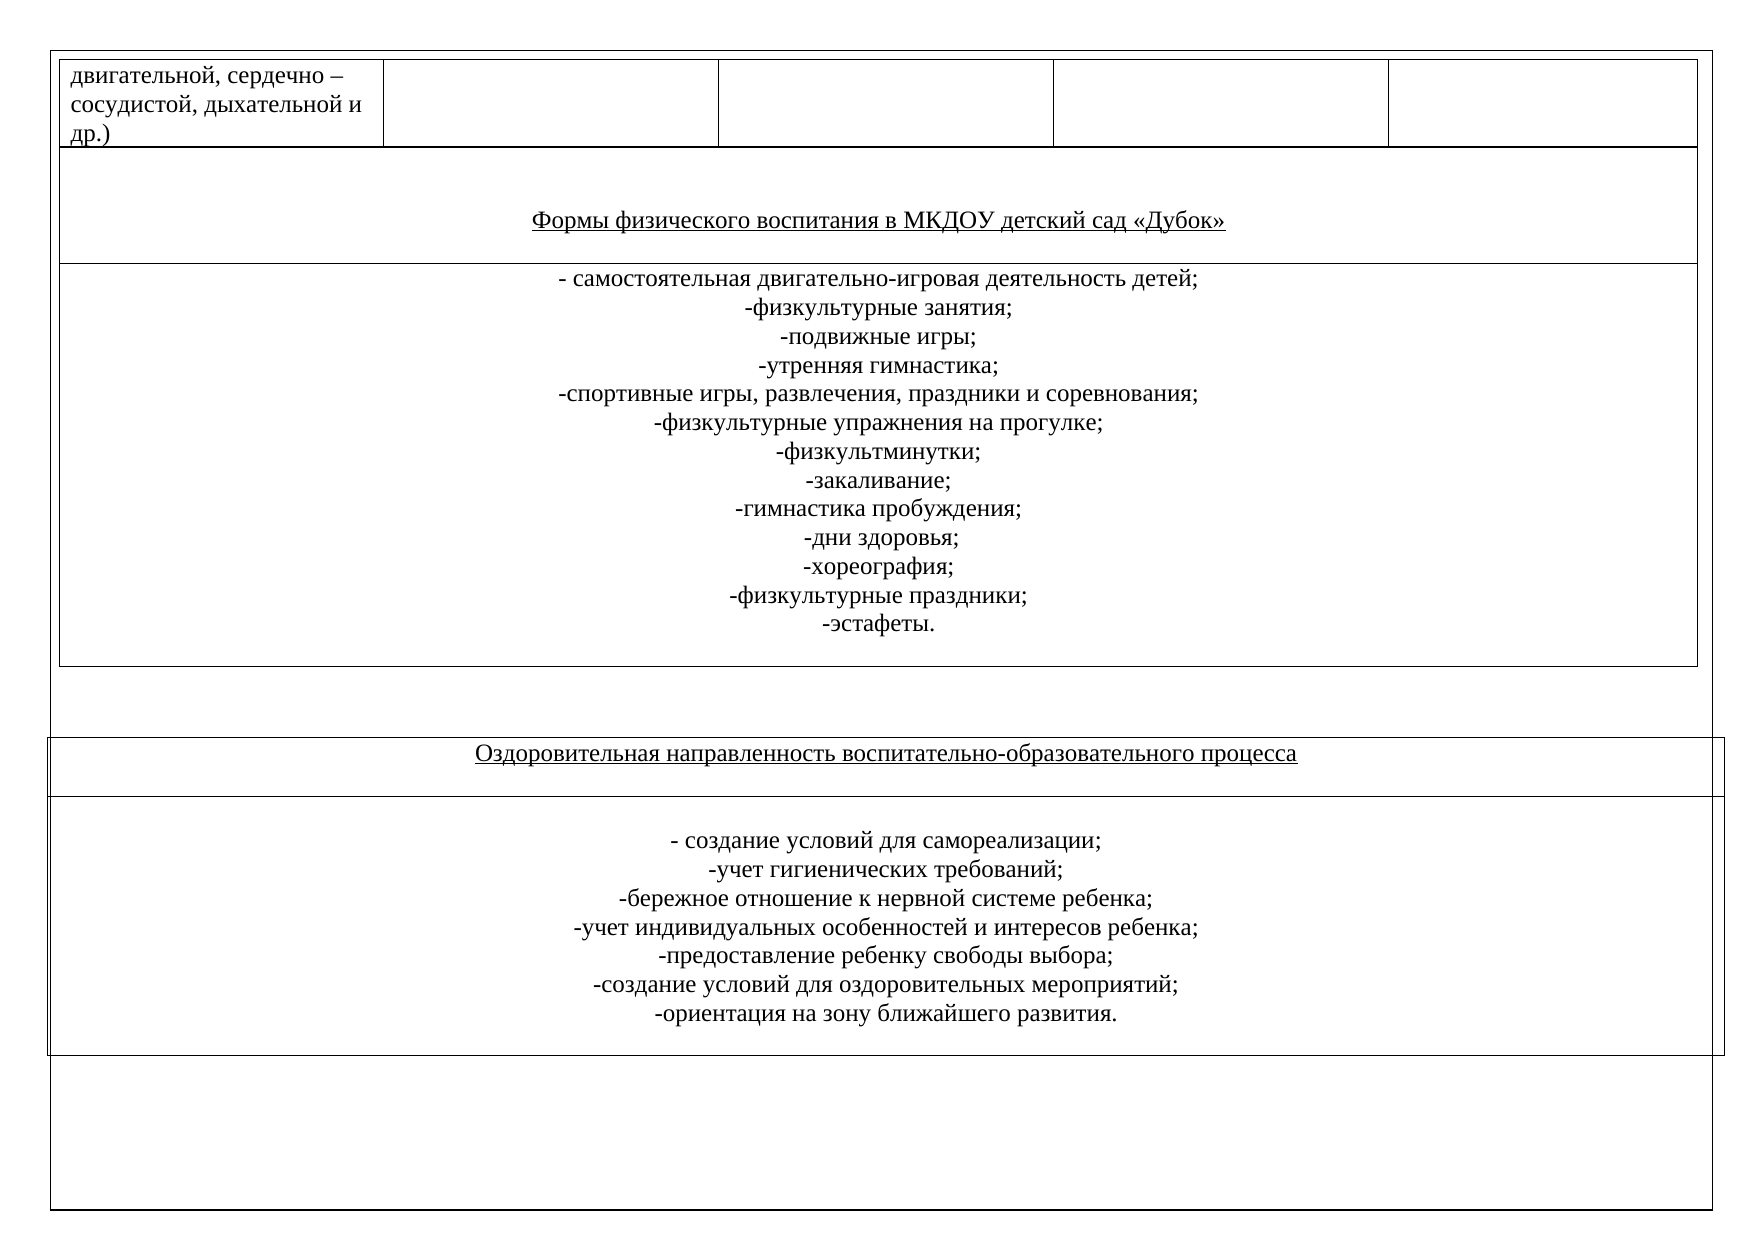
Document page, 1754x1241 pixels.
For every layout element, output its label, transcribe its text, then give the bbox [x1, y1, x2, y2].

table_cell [1054, 60, 1388, 146]
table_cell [1389, 60, 1697, 146]
table_cell - создание условий для самореализации; -учет гигиенических требований; -бережное отношение к нервной системе ребенка; -учет индивидуальных особенностей и интересов ребенка; -предоставление ребенку свободы выбора; -создание условий для оздоровительных мероприятий; -ориентация на зону ближайшего развития. [51, 797, 1712, 1055]
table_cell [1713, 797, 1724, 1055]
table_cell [60, 60, 383, 146]
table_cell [719, 60, 1053, 146]
table_cell Формы физического воспитания в МКДОУ детский сад «Дубок» [60, 148, 1697, 262]
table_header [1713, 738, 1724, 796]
table_cell - самостоятельная двигательно-игровая деятельность детей; -физкультурные занятия; -подвижные игры; -утренняя гимнастика; -спортивные игры, развлечения, праздники и соревнования; -физкультурные упражнения на прогулке; -физкультминутки; -закаливание; -гимнастика пробуждения; -дни здоровья; -хореография; -физкультурные праздники; -эстафеты. [60, 264, 1697, 666]
table_header Оздоровительная направленность воспитательно-образовательного процесса [51, 738, 1712, 796]
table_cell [384, 60, 718, 146]
